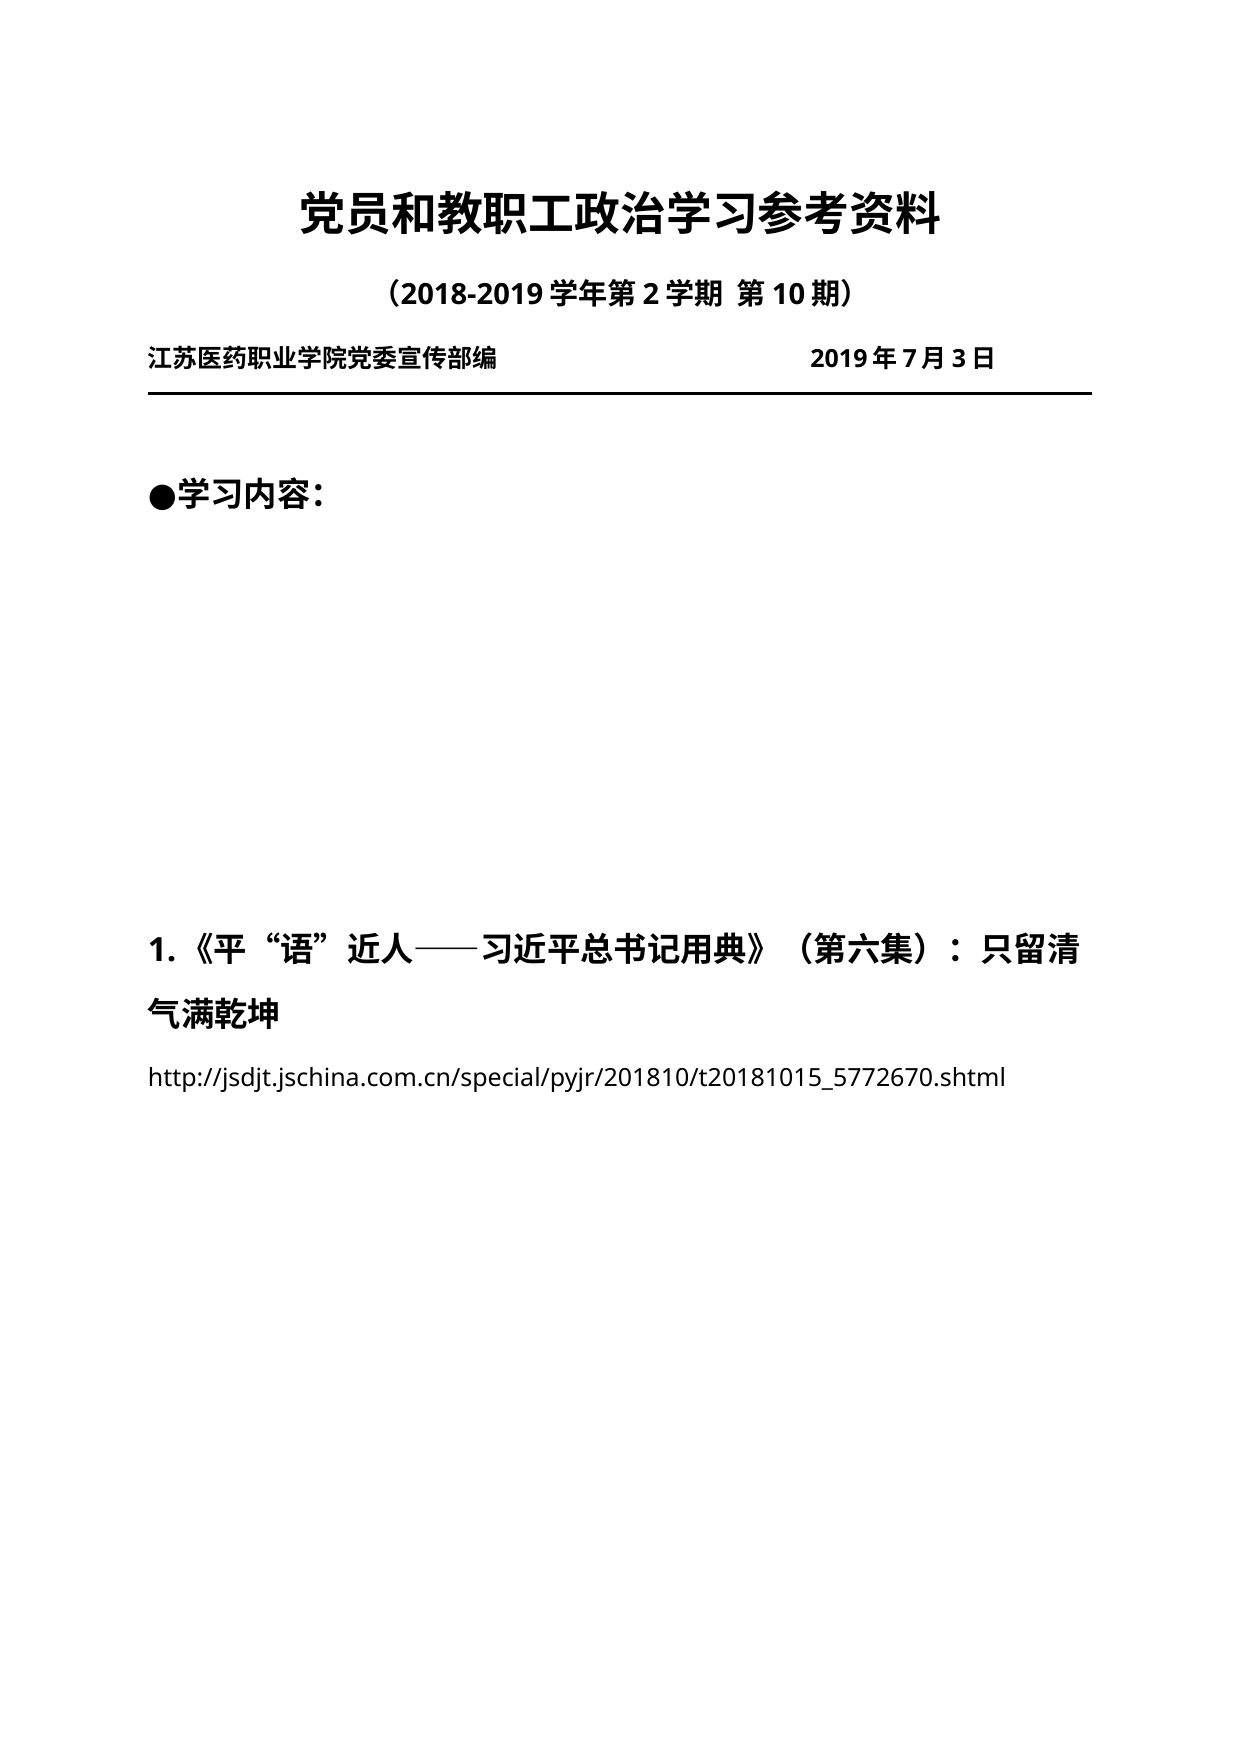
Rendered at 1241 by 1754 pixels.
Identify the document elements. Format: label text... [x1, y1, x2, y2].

text 江苏医药职业学院党委宣传部编 2019年7月3日 [148, 324, 1092, 392]
text ●学习内容： [148, 460, 1092, 525]
text 党员和教职工政治学习参考资料 [148, 162, 1092, 259]
list http://jsdjt.jschina.com.cn/special/pyjr/201810/t20181015_5772670.shtml [148, 1045, 1092, 1110]
list 《平“语”近人——习近平总书记用典》（第六集）：只留清气满乾坤 [148, 915, 1092, 1045]
text （2018-2019学年第2学期 第10期） [148, 259, 1092, 324]
